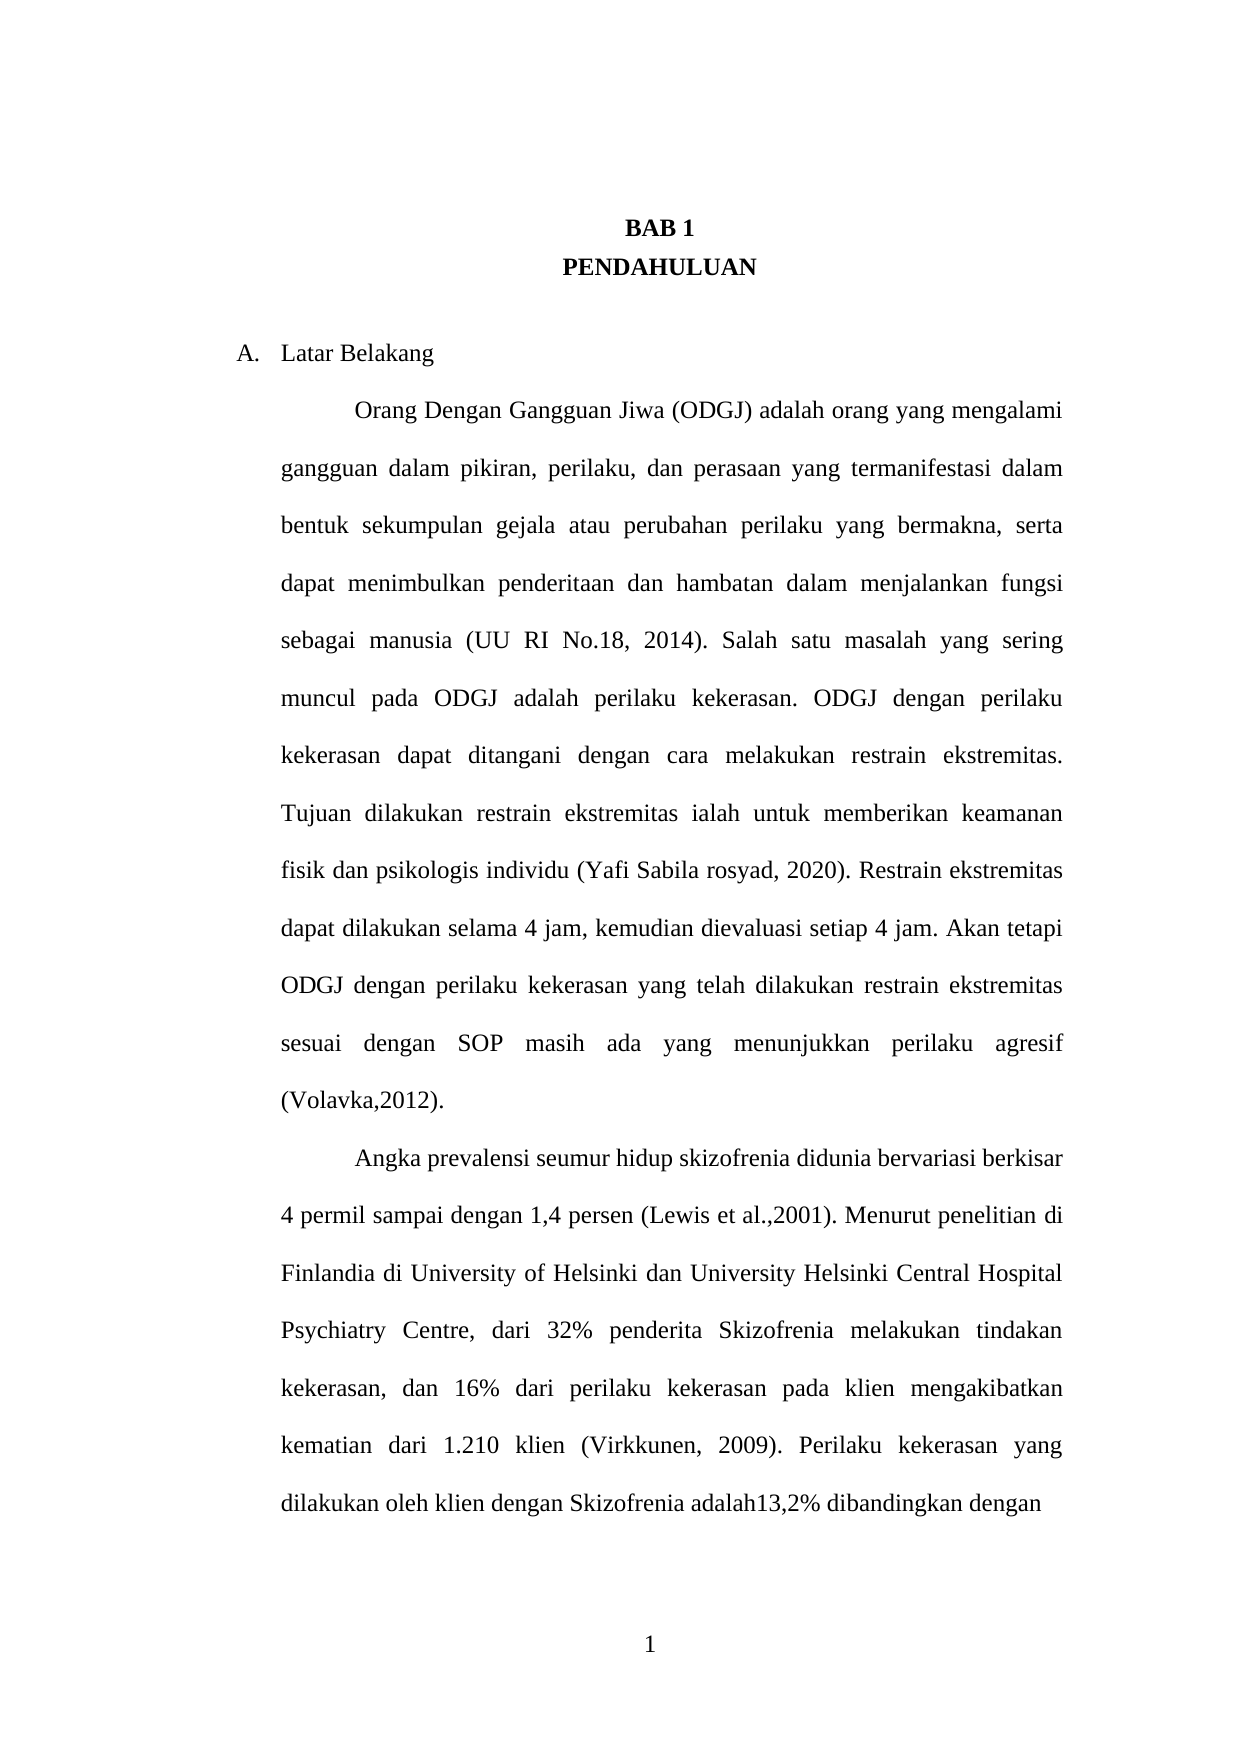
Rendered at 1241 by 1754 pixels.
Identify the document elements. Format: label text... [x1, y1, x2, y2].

subtitle PENDAHULUAN [177, 252, 1142, 280]
text Orang Dengan Gangguan Jiwa (ODGJ) adalah orang yang mengalami gangguan dalam pikiran, perilaku, dan perasaan yang termanifestasi dalam bentuk sekumpulan gejala atau perubahan perilaku yang bermakna, serta dapat menimbulkan penderitaan dan hambatan dalam menjalankan fungsi sebagai manusia (UU RI No.18, 2014). Salah satu masalah yang sering muncul pada ODGJ adalah perilaku kekerasan. ODGJ dengan perilaku kekerasan dapat ditangani dengan cara melakukan restrain ekstremitas. Tujuan dilakukan restrain ekstremitas ialah untuk memberikan keamanan fisik dan psikologis individu (Yafi Sabila rosyad, 2020). Restrain ekstremitas dapat dilakukan selama 4 jam, kemudian dievaluasi setiap 4 jam. Akan tetapi ODGJ dengan perilaku kekerasan yang telah dilakukan restrain ekstremitas sesuai dengan SOP masih ada yang menunjukkan perilaku agresif (Volavka,2012). [281, 395, 1063, 1114]
subtitle BAB 1 [177, 213, 1142, 242]
list Latar Belakang [236, 338, 1142, 366]
text Angka prevalensi seumur hidup skizofrenia didunia bervariasi berkisar 4 permil sampai dengan 1,4 persen (Lewis et al.,2001). Menurut penelitian di Finlandia di University of Helsinki dan University Helsinki Central Hospital Psychiatry Centre, dari 32% penderita Skizofrenia melakukan tindakan kekerasan, dan 16% dari perilaku kekerasan pada klien mengakibatkan kematian dari 1.210 klien (Virkkunen, 2009). Perilaku kekerasan yang dilakukan oleh klien dengan Skizofrenia adalah13,2% dibandingkan dengan [281, 1143, 1063, 1517]
